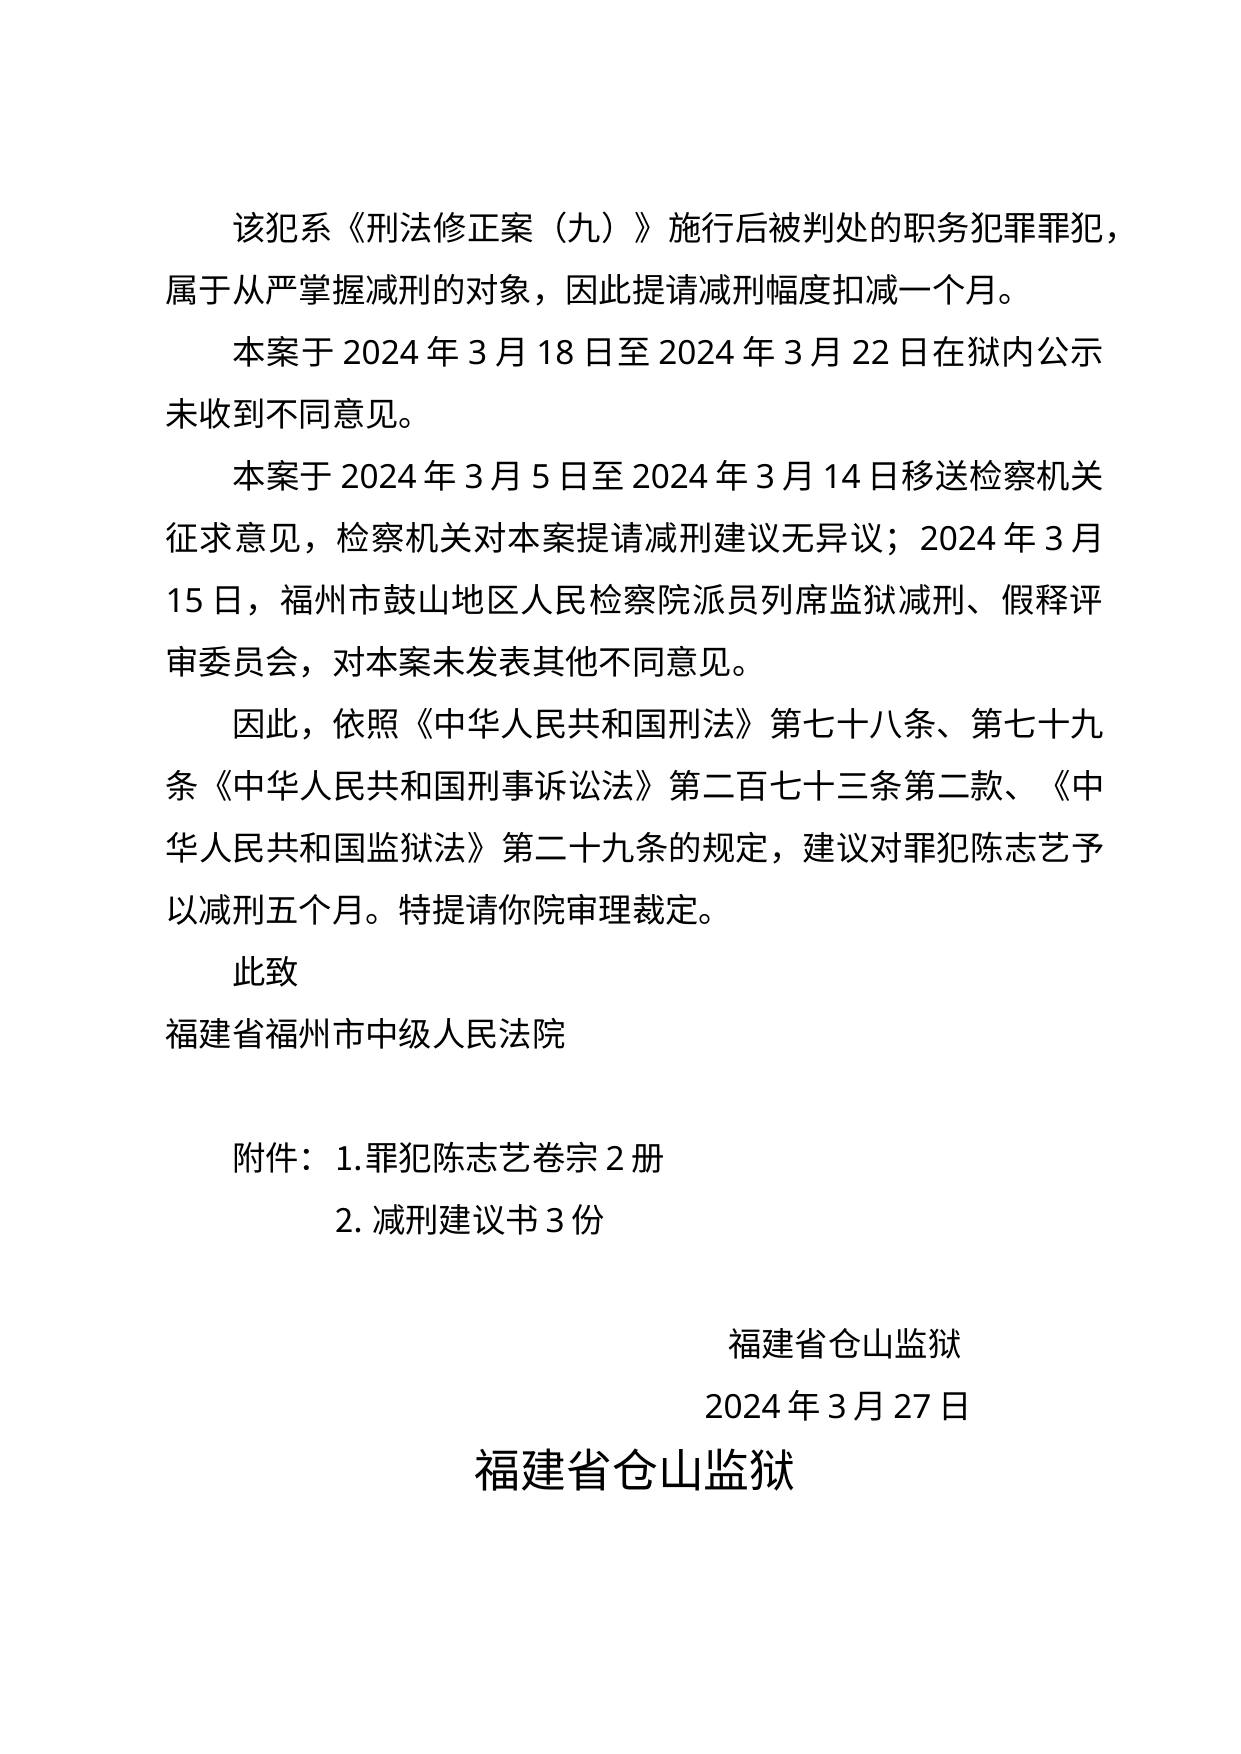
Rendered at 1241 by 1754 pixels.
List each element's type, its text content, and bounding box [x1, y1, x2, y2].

text 福建省仓山监狱 [165, 1311, 961, 1373]
text 2024年3月27日 [165, 1373, 971, 1435]
text 此致 [165, 939, 1109, 1001]
text 附件：⒈罪犯陈志艺卷宗2册 [165, 1125, 1104, 1187]
text 福建省仓山监狱 [165, 1435, 1104, 1501]
text 本案于2024年3月5日至2024年3月14日移送检察机关征求意见，检察机关对本案提请减刑建议无异议；2024年3月15日，福州市鼓山地区人民检察院派员列席监狱减刑、假释评审委员会，对本案未发表其他不同意见。 [165, 443, 1104, 691]
text 因此，依照《中华人民共和国刑法》第七十八条、第七十九条《中华人民共和国刑事诉讼法》第二百七十三条第二款、《中华人民共和国监狱法》第二十九条的规定，建议对罪犯陈志艺予以减刑五个月。特提请你院审理裁定。 [165, 691, 1104, 939]
text 该犯系《刑法修正案（九）》施行后被判处的职务犯罪罪犯，属于从严掌握减刑的对象，因此提请减刑幅度扣减一个月。 [165, 195, 1104, 319]
text 本案于2024年3月18日至2024年3月22日在狱内公示未收到不同意见。 [165, 319, 1104, 443]
text ⒉减刑建议书3份 [165, 1187, 1109, 1249]
text 福建省福州市中级人民法院 [165, 1001, 1109, 1063]
